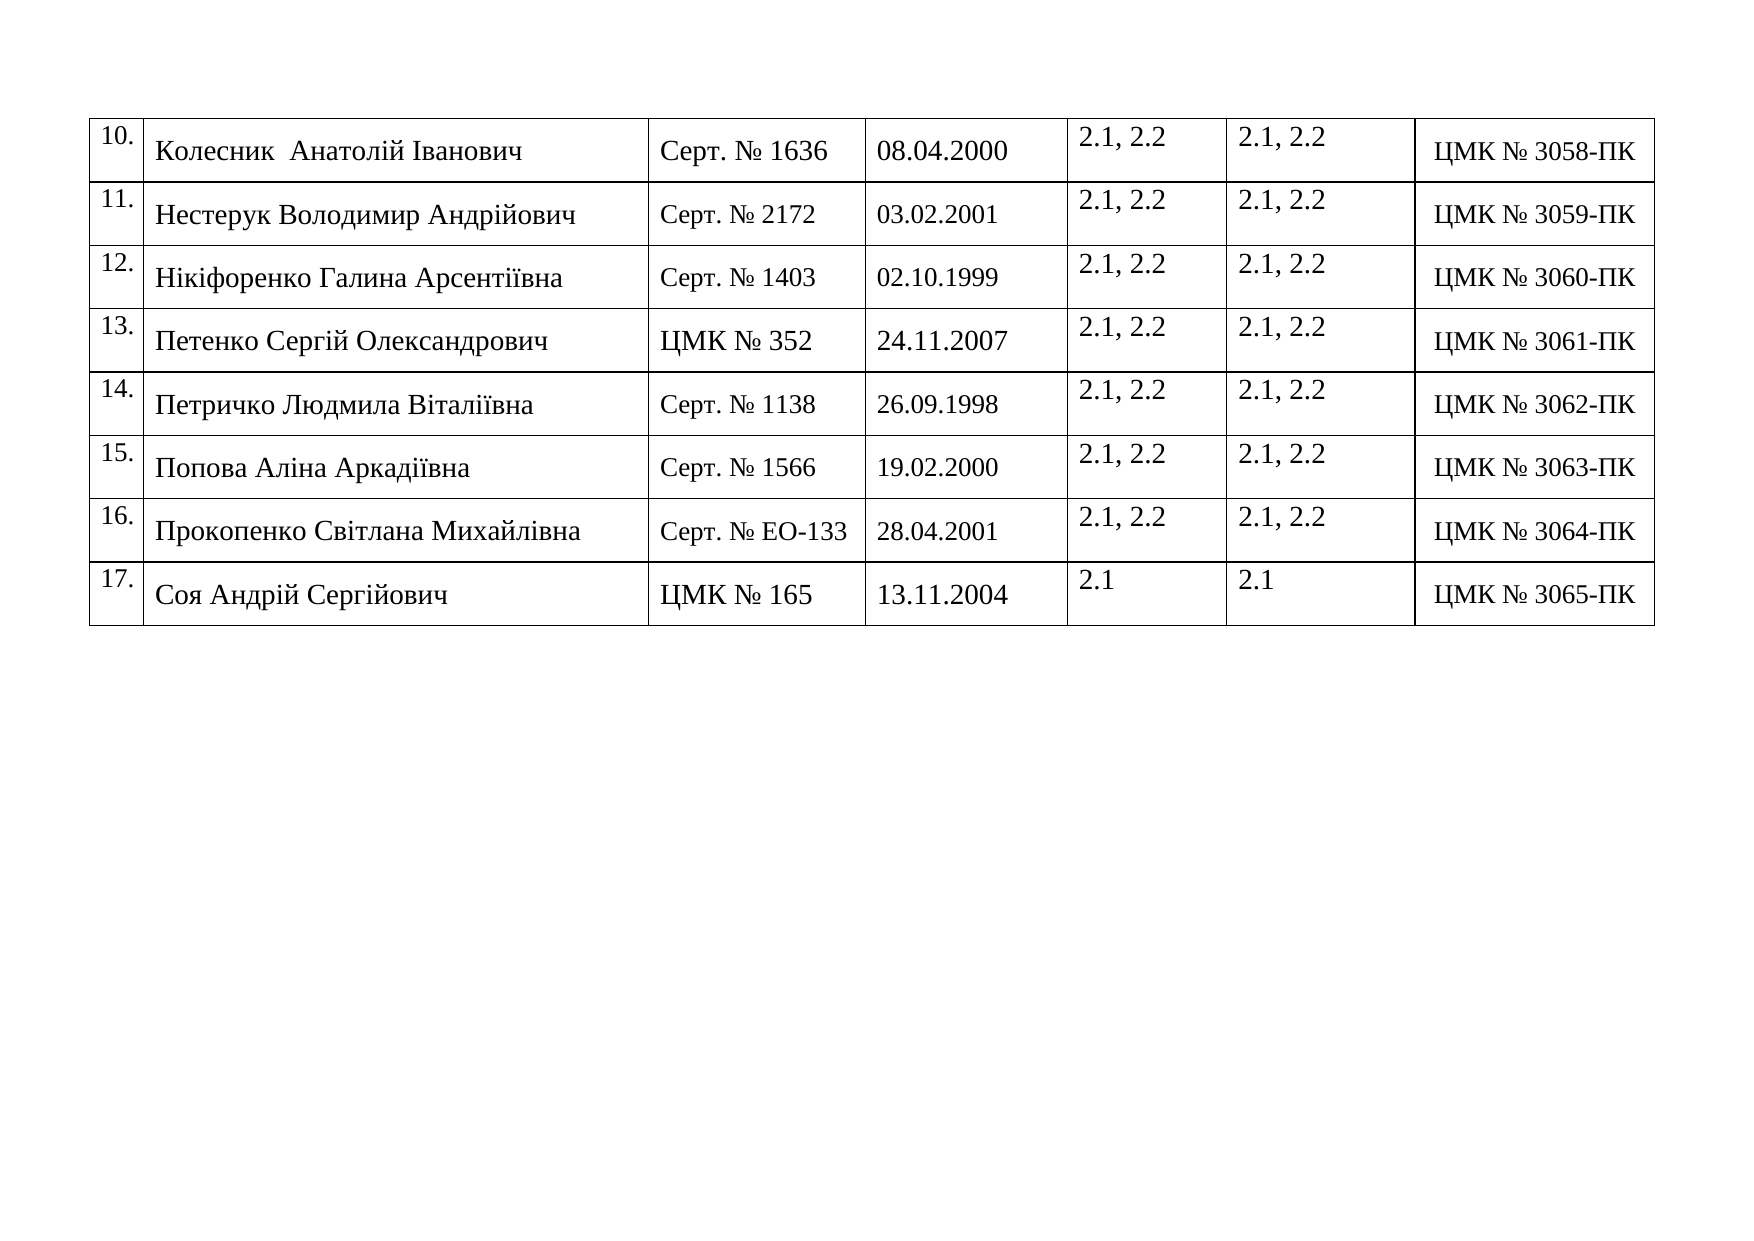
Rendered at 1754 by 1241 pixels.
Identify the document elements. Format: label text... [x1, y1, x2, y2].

table_cell Серт. № ЕО-133 [649, 499, 865, 561]
table_cell 2.1, 2.2 [1227, 499, 1414, 561]
table_cell [90, 246, 143, 308]
table_cell [90, 499, 143, 561]
table_cell ЦМК № 3064-ПК [1416, 499, 1654, 561]
table_cell 26.09.1998 [866, 373, 1067, 435]
table_cell Нестерук Володимир Андрійович [144, 183, 648, 245]
table_cell 24.11.2007 [866, 309, 1067, 371]
table_cell Прокопенко Світлана Михайлівна [144, 499, 648, 561]
table_cell [90, 563, 143, 625]
table_cell 2.1, 2.2 [1227, 119, 1414, 181]
table_cell ЦМК № 3063-ПК [1416, 436, 1654, 498]
table_cell Попова Аліна Аркадіївна [144, 436, 648, 498]
table_cell [90, 309, 143, 371]
table_cell Петричко Людмила Віталіївна [144, 373, 648, 435]
table_cell 19.02.2000 [866, 436, 1067, 498]
table_cell Серт. № 1138 [649, 373, 865, 435]
table_cell 03.02.2001 [866, 183, 1067, 245]
table_cell 08.04.2000 [866, 119, 1067, 181]
table_cell 2.1, 2.2 [1227, 246, 1414, 308]
table_cell 2.1, 2.2 [1068, 119, 1226, 181]
table_cell 2.1 [1068, 563, 1226, 625]
table_cell Серт. № 1566 [649, 436, 865, 498]
table_cell Нікіфоренко Галина Арсентіївна [144, 246, 648, 308]
table_cell 2.1, 2.2 [1068, 499, 1226, 561]
table_cell 2.1, 2.2 [1068, 436, 1226, 498]
table_cell ЦМК № 3062-ПК [1416, 373, 1654, 435]
table_cell ЦМК № 3065-ПК [1416, 563, 1654, 625]
table_cell ЦМК № 3059-ПК [1416, 183, 1654, 245]
table_cell ЦМК № 165 [649, 563, 865, 625]
table_cell 2.1, 2.2 [1227, 309, 1414, 371]
table_cell 2.1, 2.2 [1227, 183, 1414, 245]
table_cell 2.1, 2.2 [1227, 436, 1414, 498]
table_cell ЦМК № 3061-ПК [1416, 309, 1654, 371]
table_cell 28.04.2001 [866, 499, 1067, 561]
table_cell ЦМК № 3060-ПК [1416, 246, 1654, 308]
table_cell Серт. № 1636 [649, 119, 865, 181]
table_cell 2.1 [1227, 563, 1414, 625]
table_cell Серт. № 2172 [649, 183, 865, 245]
table_cell ЦМК № 352 [649, 309, 865, 371]
table_cell Серт. № 1403 [649, 246, 865, 308]
table_cell [90, 183, 143, 245]
table_cell [90, 436, 143, 498]
table_cell 2.1, 2.2 [1068, 246, 1226, 308]
table_cell Колесник Анатолій Іванович [144, 119, 648, 181]
table_cell 2.1, 2.2 [1068, 309, 1226, 371]
table_cell Соя Андрій Сергійович [144, 563, 648, 625]
table_cell 02.10.1999 [866, 246, 1067, 308]
table_cell ЦМК № 3058-ПК [1416, 119, 1654, 181]
table_cell 2.1, 2.2 [1068, 373, 1226, 435]
table_cell 13.11.2004 [866, 563, 1067, 625]
table_cell Петенко Сергій Олександрович [144, 309, 648, 371]
table_cell [90, 119, 143, 181]
table_cell 2.1, 2.2 [1068, 183, 1226, 245]
table_cell 2.1, 2.2 [1227, 373, 1414, 435]
table_cell [90, 373, 143, 435]
